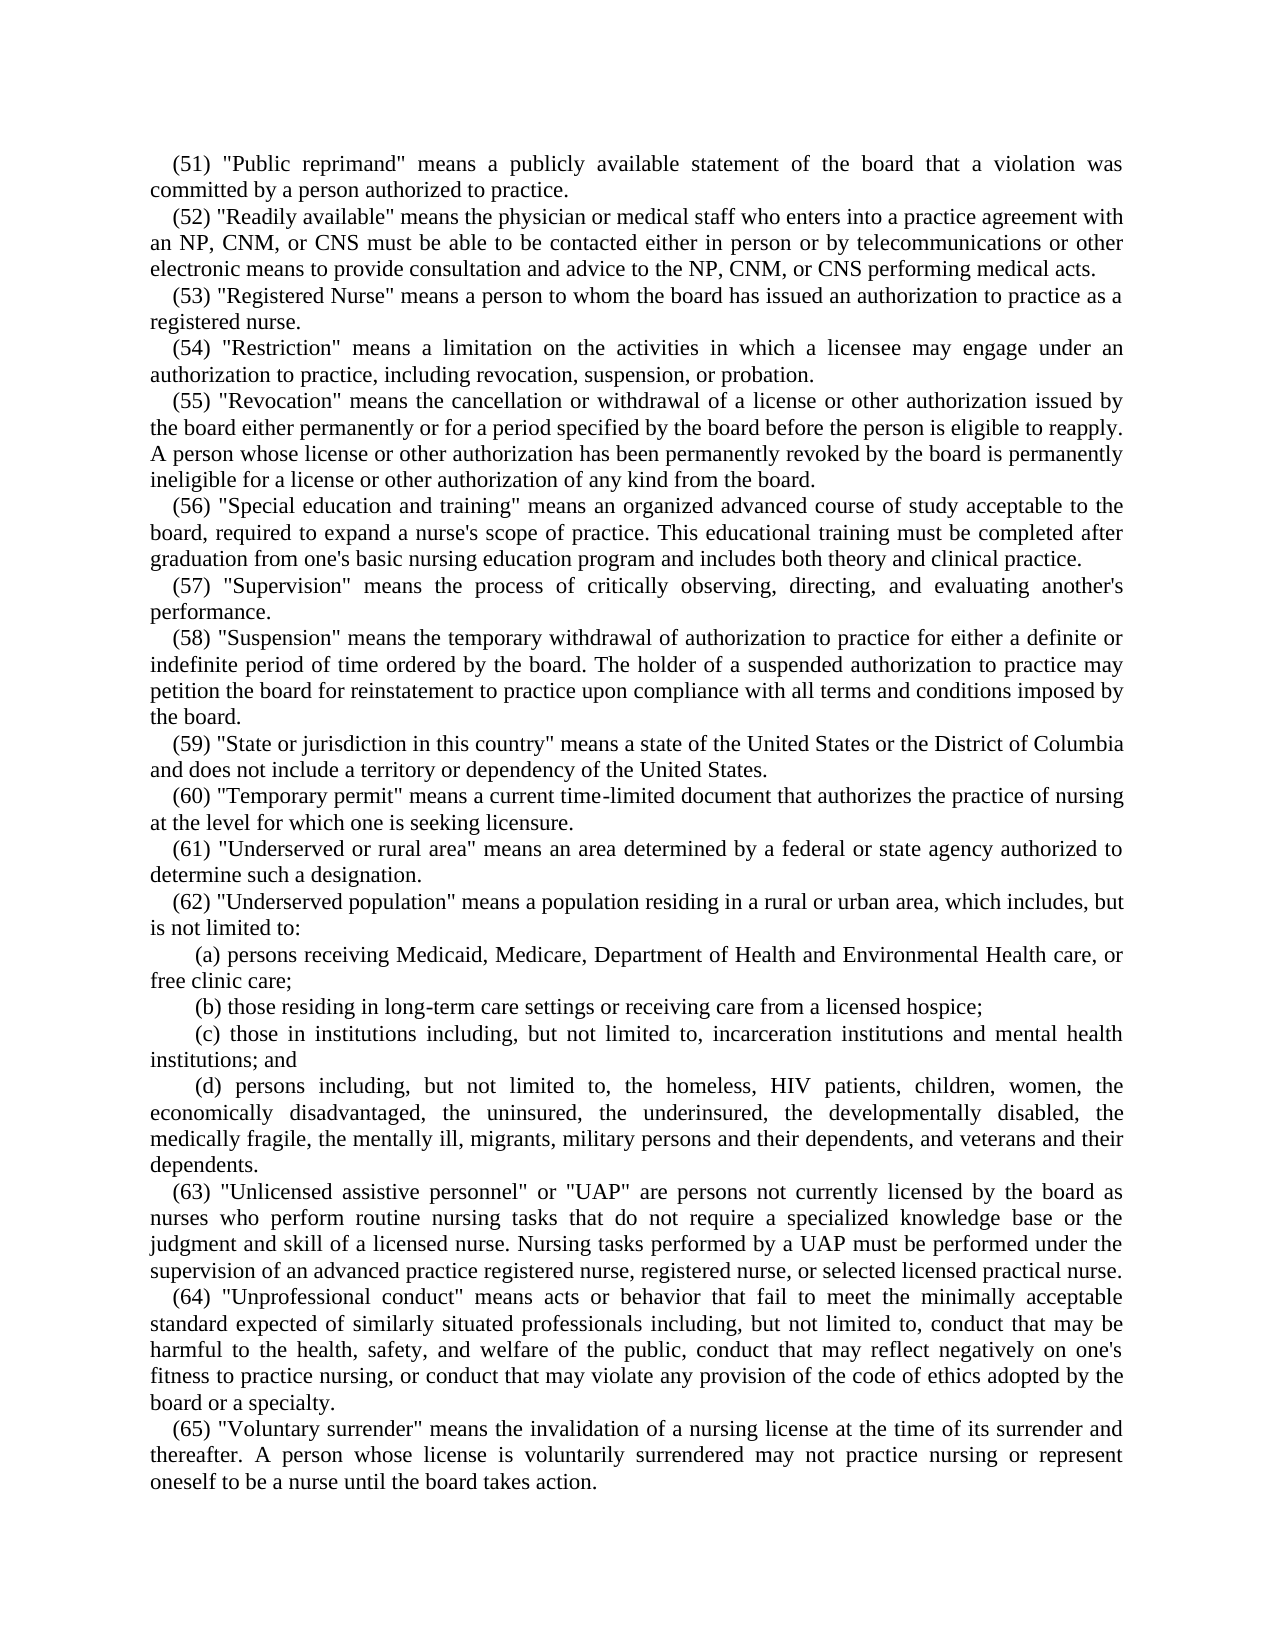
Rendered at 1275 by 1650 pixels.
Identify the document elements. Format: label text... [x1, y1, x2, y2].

text (b) those residing in long-term care settings or receiving care from a licensed hospice; [150, 993, 1125, 1020]
text (59) "State or jurisdiction in this country" means a state of the United States or the District of Columbia and does not include a territory or dependency of the United States. [150, 730, 1125, 782]
text (60) "Temporary permit" means a current time-limited document that authorizes the practice of nursing at the level for which one is seeking licensure. [150, 782, 1125, 835]
text (51) "Public reprimand" means a publicly available statement of the board that a violation was committed by a person authorized to practice. [150, 150, 1125, 203]
text (a) persons receiving Medicaid, Medicare, Department of Health and Environmental Health care, or free clinic care; [150, 941, 1125, 993]
text (d) persons including, but not limited to, the homeless, HIV patients, children, women, the economically disadvantaged, the uninsured, the underinsured, the developmentally disabled, the medically fragile, the mentally ill, migrants, military persons and their dependents, and veterans and their dependents. [150, 1072, 1125, 1178]
text (54) "Restriction" means a limitation on the activities in which a licensee may engage under an authorization to practice, including revocation, suspension, or probation. [150, 334, 1125, 387]
text (64) "Unprofessional conduct" means acts or behavior that fail to meet the minimally acceptable standard expected of similarly situated professionals including, but not limited to, conduct that may be harmful to the health, safety, and welfare of the public, conduct that may reflect negatively on one's fitness to practice nursing, or conduct that may violate any provision of the code of ethics adopted by the board or a specialty. [150, 1283, 1125, 1415]
text (65) "Voluntary surrender" means the invalidation of a nursing license at the time of its surrender and thereafter. A person whose license is voluntarily surrendered may not practice nursing or represent oneself to be a nurse until the board takes action. [150, 1415, 1125, 1494]
text (55) "Revocation" means the cancellation or withdrawal of a license or other authorization issued by the board either permanently or for a period specified by the board before the person is eligible to reapply. A person whose license or other authorization has been permanently revoked by the board is permanently ineligible for a license or other authorization of any kind from the board. [150, 387, 1125, 493]
text (53) "Registered Nurse" means a person to whom the board has issued an authorization to practice as a registered nurse. [150, 282, 1125, 334]
text (57) "Supervision" means the process of critically observing, directing, and evaluating another's performance. [150, 572, 1125, 624]
text (61) "Underserved or rural area" means an area determined by a federal or state agency authorized to determine such a designation. [150, 835, 1125, 888]
text (56) "Special education and training" means an organized advanced course of study acceptable to the board, required to expand a nurse's scope of practice. This educational training must be completed after graduation from one's basic nursing education program and includes both theory and clinical practice. [150, 493, 1125, 572]
text (63) "Unlicensed assistive personnel" or "UAP" are persons not currently licensed by the board as nurses who perform routine nursing tasks that do not require a specialized knowledge base or the judgment and skill of a licensed nurse. Nursing tasks performed by a UAP must be performed under the supervision of an advanced practice registered nurse, registered nurse, or selected licensed practical nurse. [150, 1178, 1125, 1283]
text (c) those in institutions including, but not limited to, incarceration institutions and mental health institutions; and [150, 1020, 1125, 1072]
text (62) "Underserved population" means a population residing in a rural or urban area, which includes, but is not limited to: [150, 888, 1125, 941]
text (52) "Readily available" means the physician or medical staff who enters into a practice agreement with an NP, CNM, or CNS must be able to be contacted either in person or by telecommunications or other electronic means to provide consultation and advice to the NP, CNM, or CNS performing medical acts. [150, 203, 1125, 282]
text (58) "Suspension" means the temporary withdrawal of authorization to practice for either a definite or indefinite period of time ordered by the board. The holder of a suspended authorization to practice may petition the board for reinstatement to practice upon compliance with all terms and conditions imposed by the board. [150, 624, 1125, 730]
